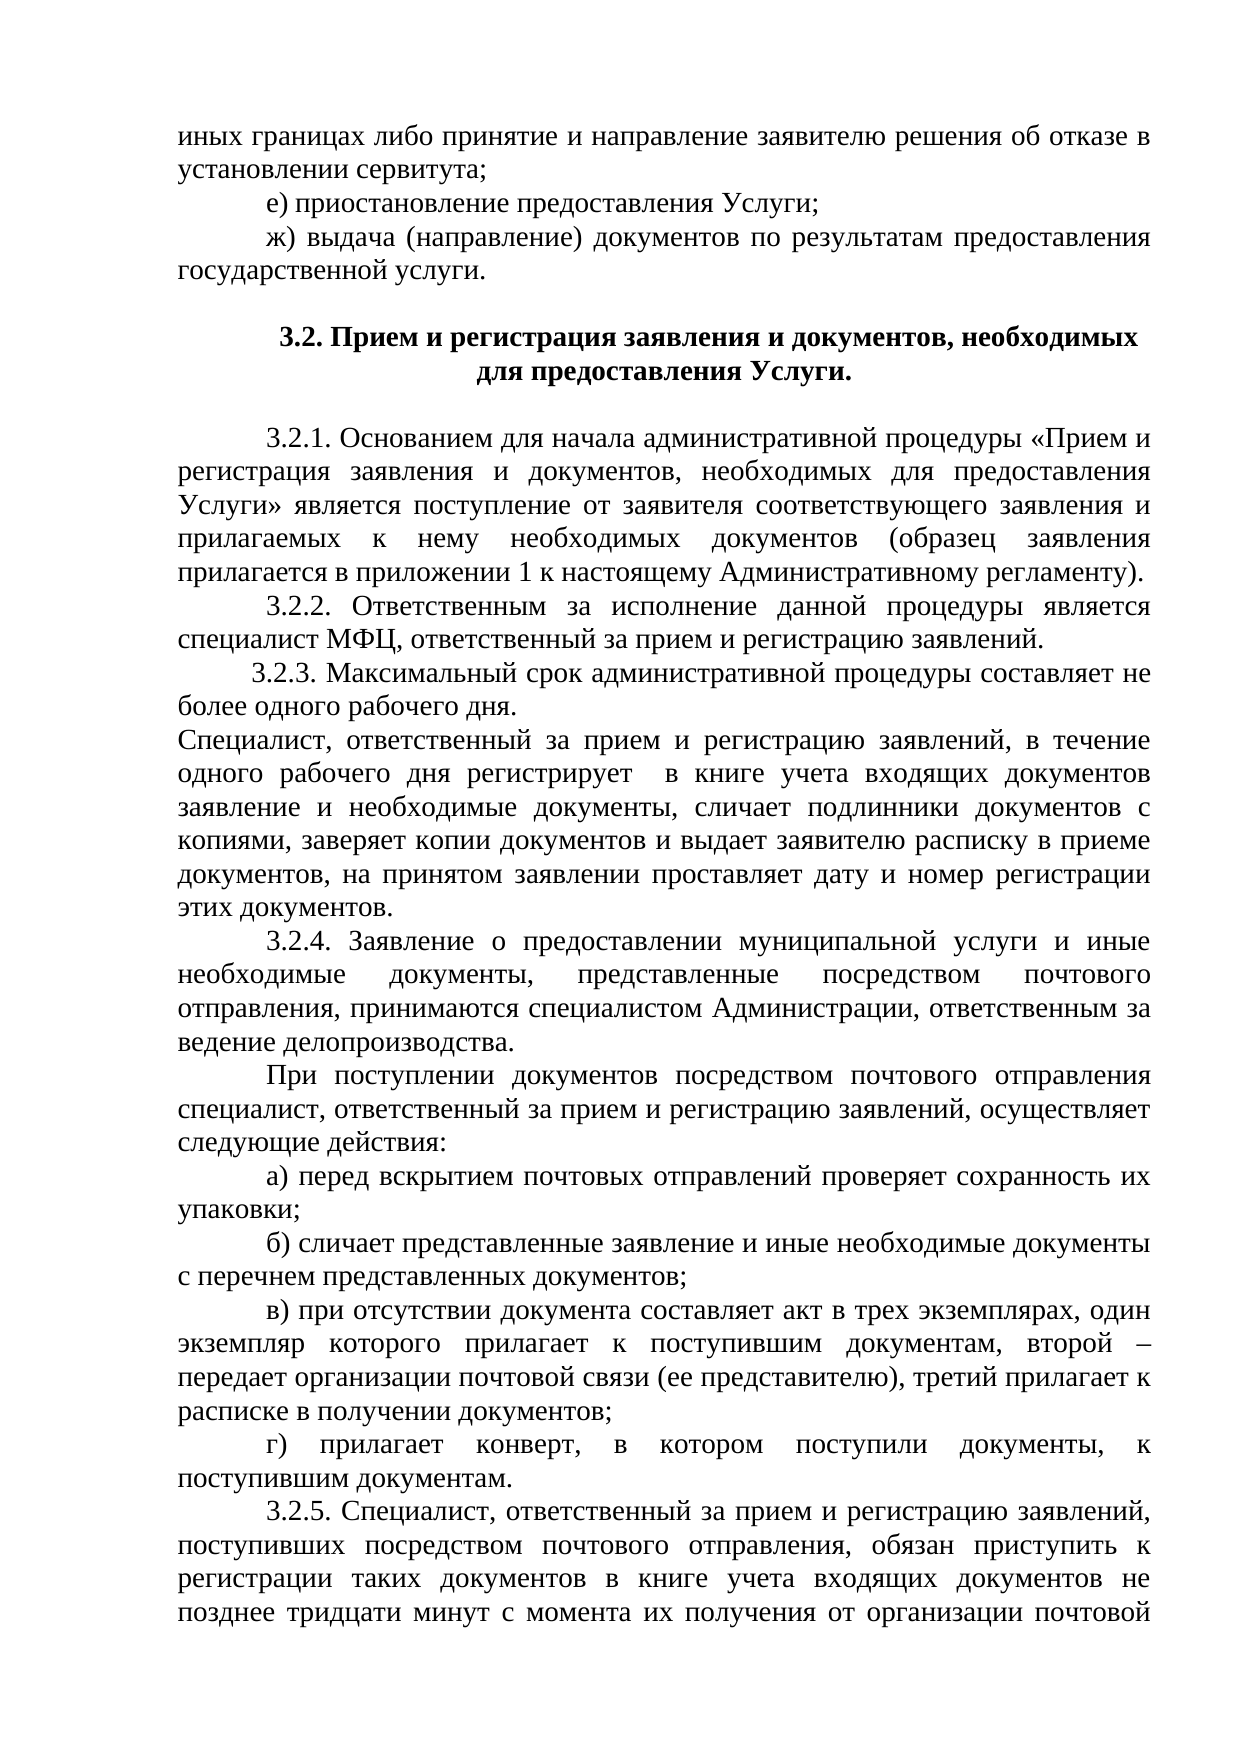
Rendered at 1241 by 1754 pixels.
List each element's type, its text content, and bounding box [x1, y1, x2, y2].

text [177, 1493, 1152, 1627]
text Специалист, ответственный за прием и регистрацию заявлений, в течение одного рабочего дня регистрирует в книге учета входящих документов заявление и необходимые документы, сличает подлинники документов с копиями, заверяет копии документов и выдает заявителю расписку в приеме документов, на принятом заявлении проставляет дату и номер регистрации этих документов. [177, 722, 1152, 923]
text в) при отсутствии документа составляет акт в трех экземплярах, один экземпляр которого прилагает к поступившим документам, второй – передает организации почтовой связи (ее представителю), третий прилагает к расписке в получении документов; [177, 1292, 1152, 1426]
text 3.2.4. Заявление о предоставлении муниципальной услуги и иные необходимые документы, представленные посредством почтового отправления, принимаются специалистом Администрации, ответственным за ведение делопроизводства. [177, 923, 1152, 1057]
text б) сличает представленные заявление и иные необходимые документы с перечнем представленных документов; [177, 1225, 1152, 1292]
text г) прилагает конверт, в котором поступили документы, к поступившим документам. [177, 1426, 1152, 1493]
text е) приостановление предоставления Услуги; [177, 185, 1152, 219]
text 3.2. Прием и регистрация заявления и документов, необходимых для предоставления Услуги. [177, 319, 1152, 386]
text 3.2.2. Ответственным за исполнение данной процедуры является специалист МФЦ, ответственный за прием и регистрацию заявлений. [177, 588, 1152, 655]
text а) перед вскрытием почтовых отправлений проверяет сохранность их упаковки; [177, 1158, 1152, 1225]
text 3.2.3. Максимальный срок административной процедуры составляет не более одного рабочего дня. [177, 655, 1152, 722]
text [177, 118, 1152, 185]
text При поступлении документов посредством почтового отправления специалист, ответственный за прием и регистрацию заявлений, осуществляет следующие действия: [177, 1057, 1152, 1158]
text 3.2.1. Основанием для начала административной процедуры «Прием и регистрация заявления и документов, необходимых для предоставления Услуги» является поступление от заявителя соответствующего заявления и прилагаемых к нему необходимых документов (образец заявления прилагается в приложении 1 к настоящему Административному регламенту). [177, 420, 1152, 588]
text ж) выдача (направление) документов по результатам предоставления государственной услуги. [177, 219, 1152, 286]
